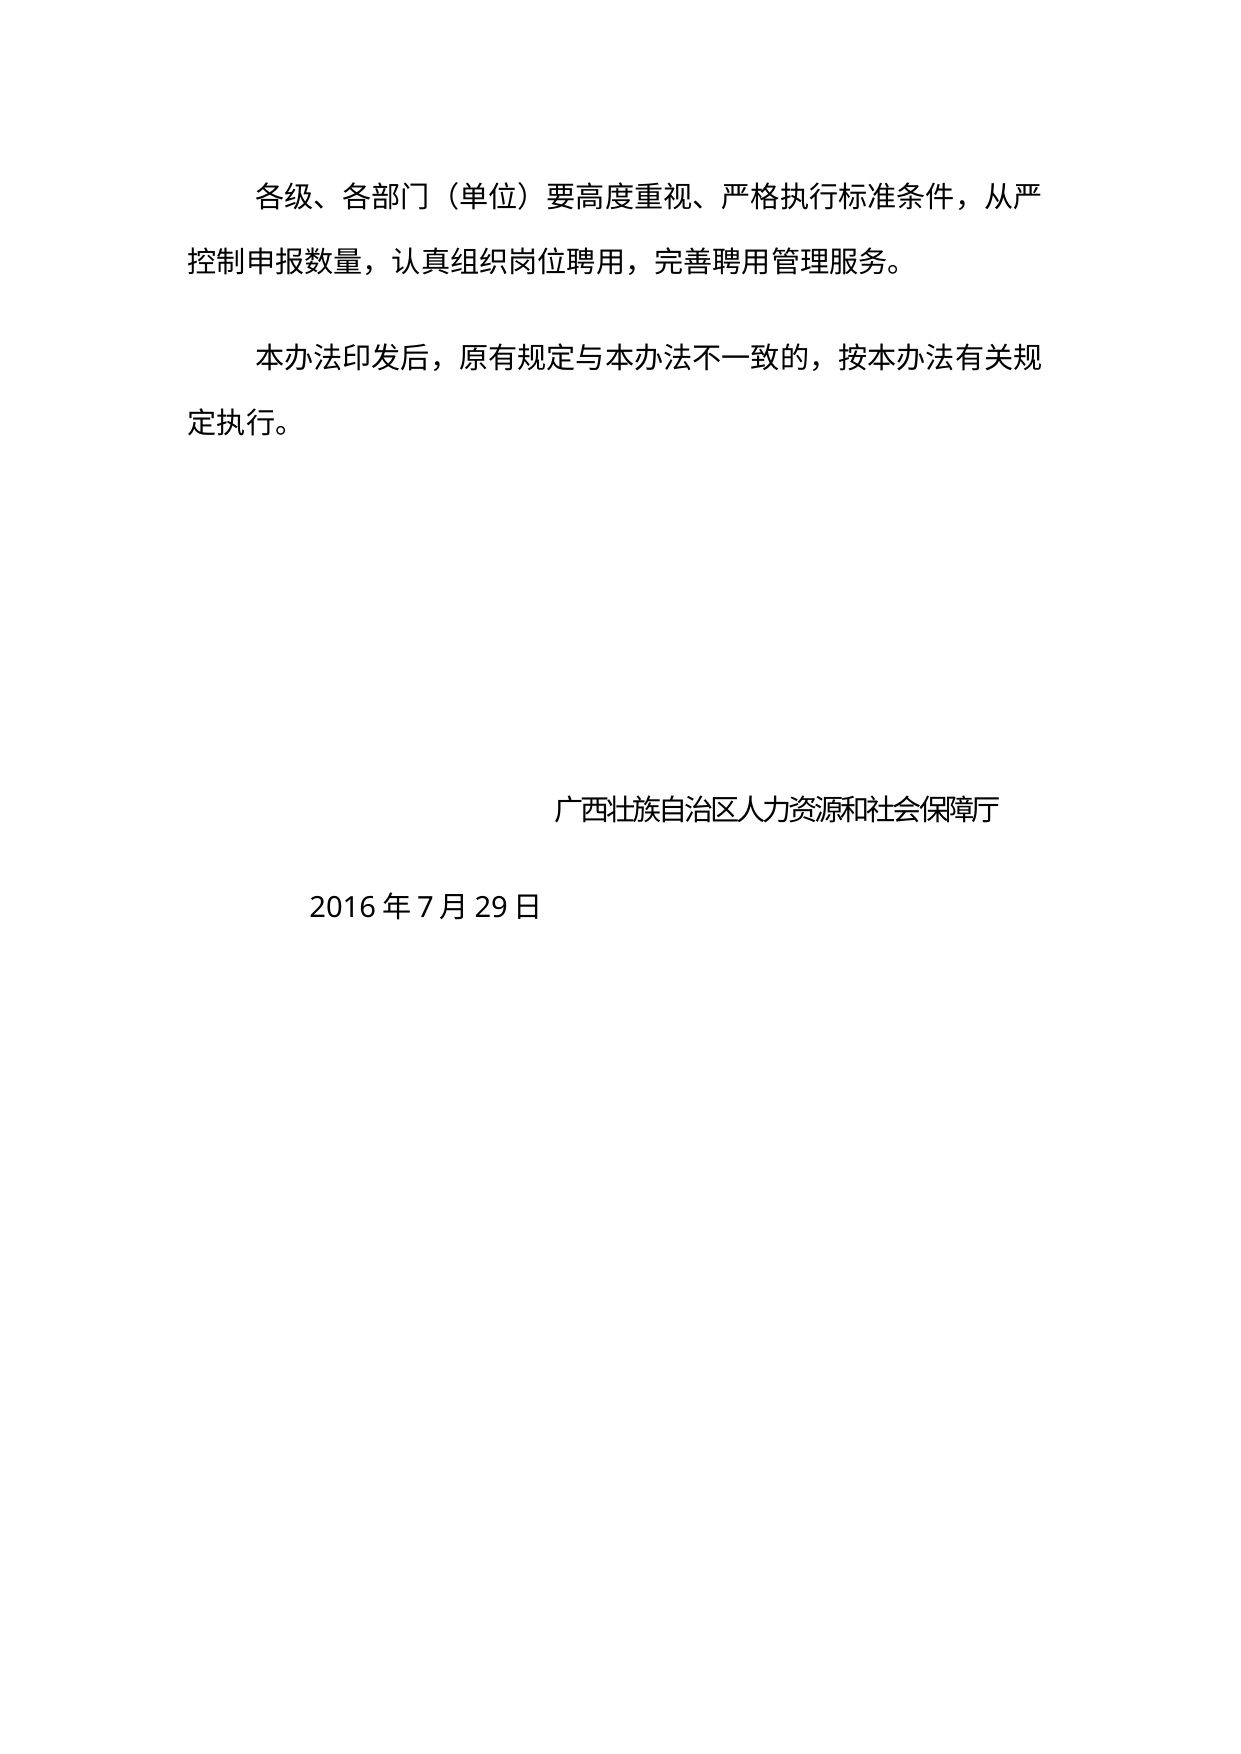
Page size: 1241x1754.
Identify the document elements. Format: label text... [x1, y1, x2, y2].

text 广西壮族自治区人力资源和社会保障厅 [187, 775, 1053, 840]
text 本办法印发后，原有规定与本办法不一致的，按本办法有关规定执行。 [187, 324, 1053, 454]
text 2016年7月29日 [187, 872, 1053, 937]
text 各级、各部门（单位）要高度重视、严格执行标准条件，从严控制申报数量，认真组织岗位聘用，完善聘用管理服务。 [187, 162, 1053, 292]
